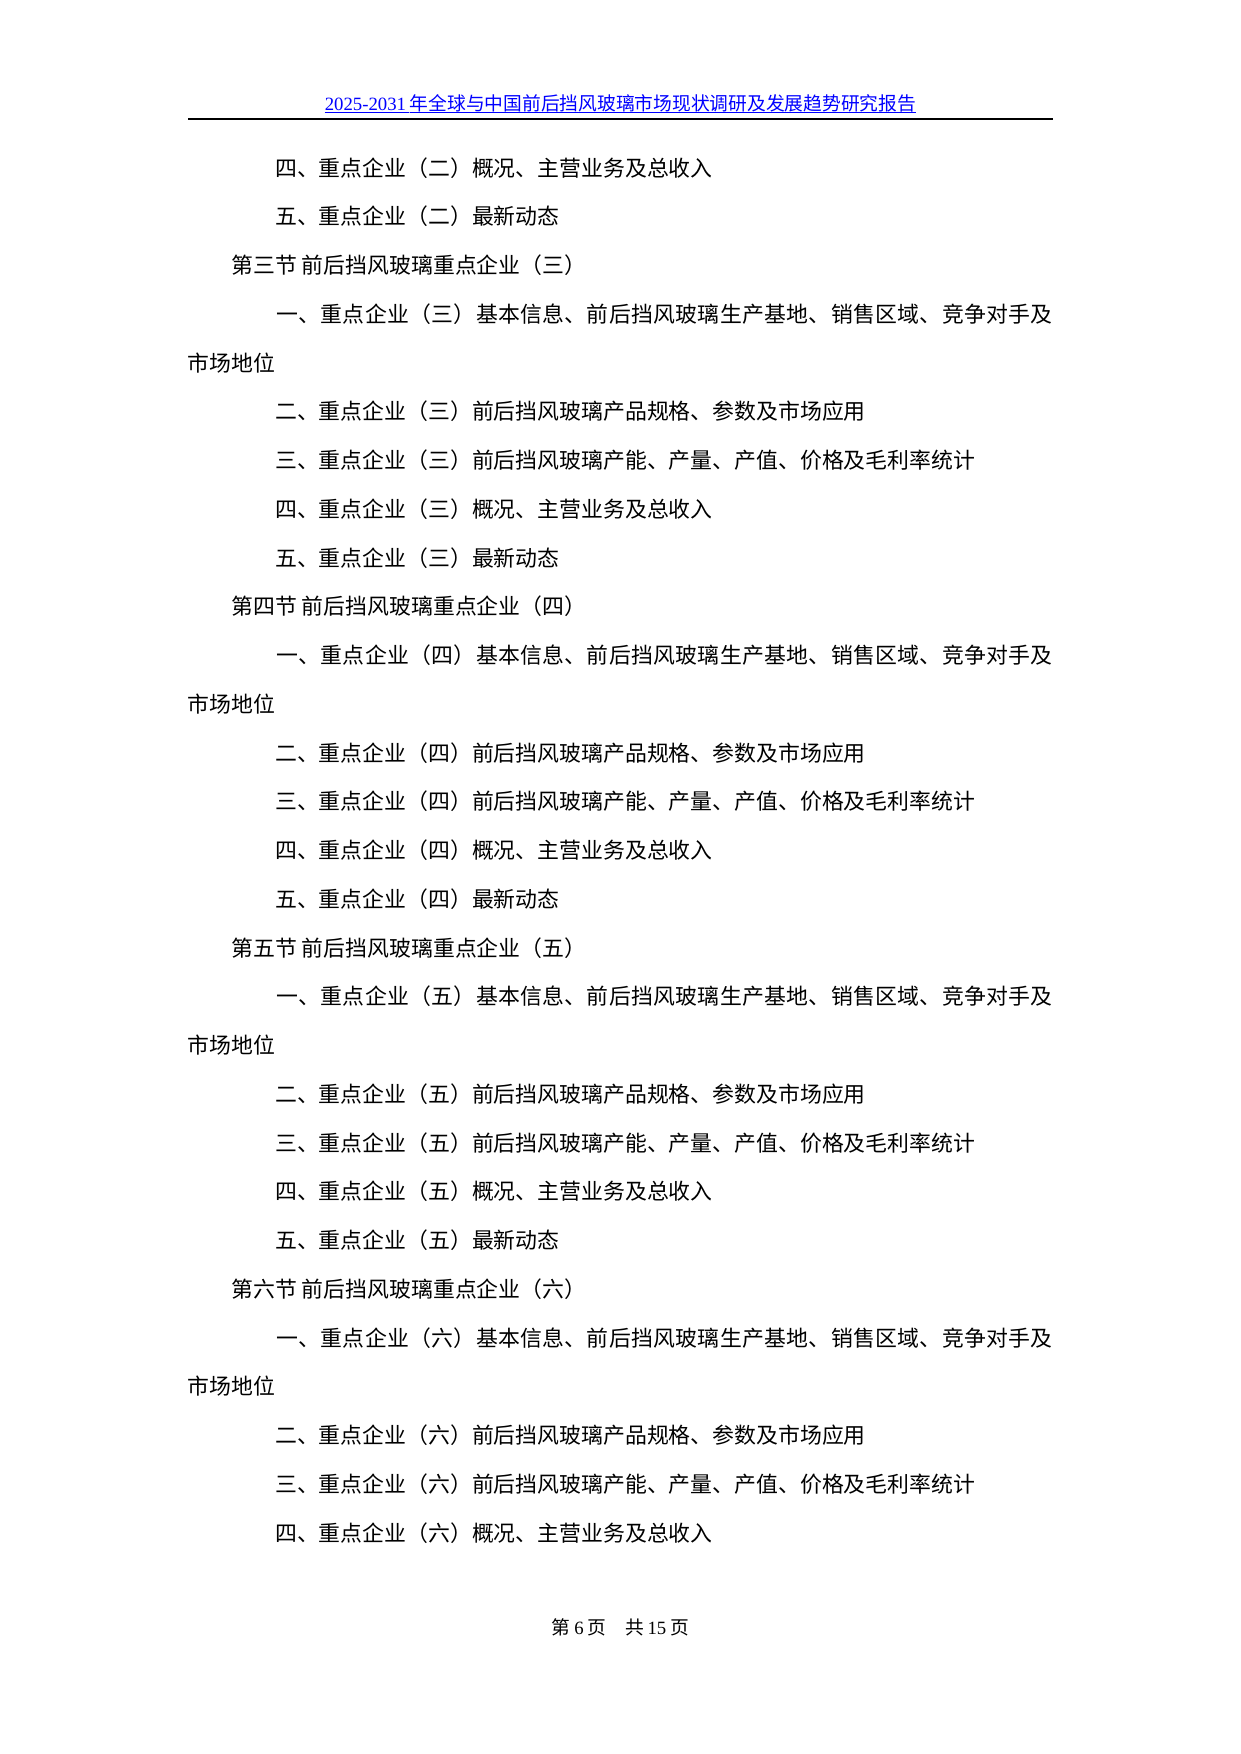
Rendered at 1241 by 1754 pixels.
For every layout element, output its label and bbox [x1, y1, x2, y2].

text [187, 150, 1053, 1548]
